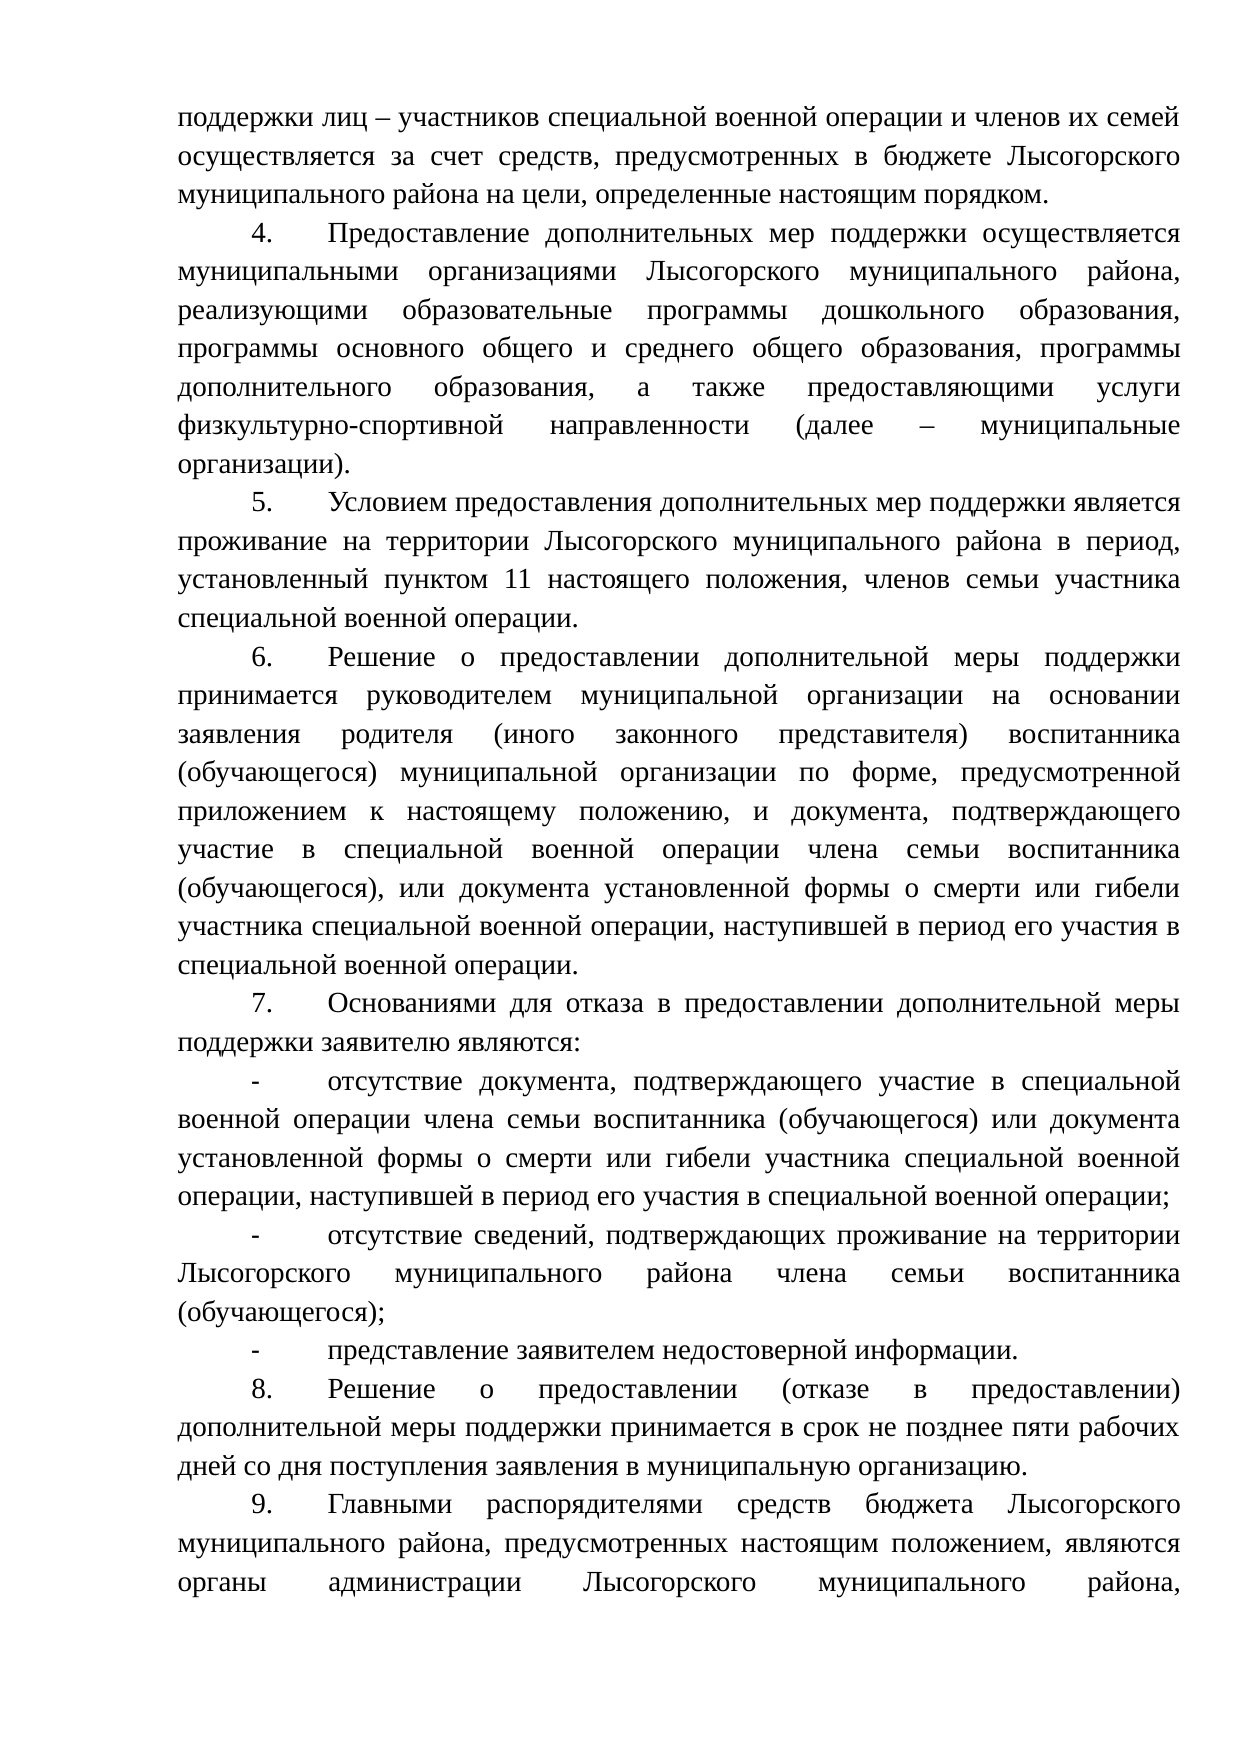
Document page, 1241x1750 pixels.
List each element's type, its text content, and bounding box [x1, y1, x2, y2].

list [177, 1487, 1181, 1597]
list Решение о предоставлении дополнительной меры поддержки принимается руководителем муниципальной организации на основании заявления родителя (иного законного представителя) воспитанника (обучающегося) муниципальной организации по форме, предусмотренной приложением к настоящему положению, и документа, подтверждающего участие в специальной военной операции члена семьи воспитанника (обучающегося), или документа установленной формы о смерти или гибели участника специальной военной операции, наступившей в период его участия в специальной военной операции. [177, 639, 1181, 981]
list Основаниями для отказа в предоставлении дополнительной меры поддержки заявителю являются: [177, 986, 1181, 1058]
list отсутствие сведений, подтверждающих проживание на территории Лысогорского муниципального района члена семьи воспитанника (обучающегося); [177, 1217, 1181, 1327]
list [177, 99, 1181, 210]
list Условием предоставления дополнительных мер поддержки является проживание на территории Лысогорского муниципального района в период, установленный пунктом 11 настоящего положения, членов семьи участника специальной военной операции. [177, 484, 1181, 634]
list представление заявителем недостоверной информации. [177, 1332, 1181, 1366]
list Решение о предоставлении (отказе в предоставлении) дополнительной меры поддержки принимается в срок не позднее пяти рабочих дней со дня поступления заявления в муниципальную организацию. [177, 1371, 1181, 1482]
list отсутствие документа, подтверждающего участие в специальной военной операции члена семьи воспитанника (обучающегося) или документа установленной формы о смерти или гибели участника специальной военной операции, наступившей в период его участия в специальной военной операции; [177, 1063, 1181, 1212]
list Предоставление дополнительных мер поддержки осуществляется муниципальными организациями Лысогорского муниципального района, реализующими образовательные программы дошкольного образования, программы основного общего и среднего общего образования, программы дополнительного образования, а также предоставляющими услуги физкультурно-спортивной направленности (далее – муниципальные организации). [177, 215, 1181, 479]
